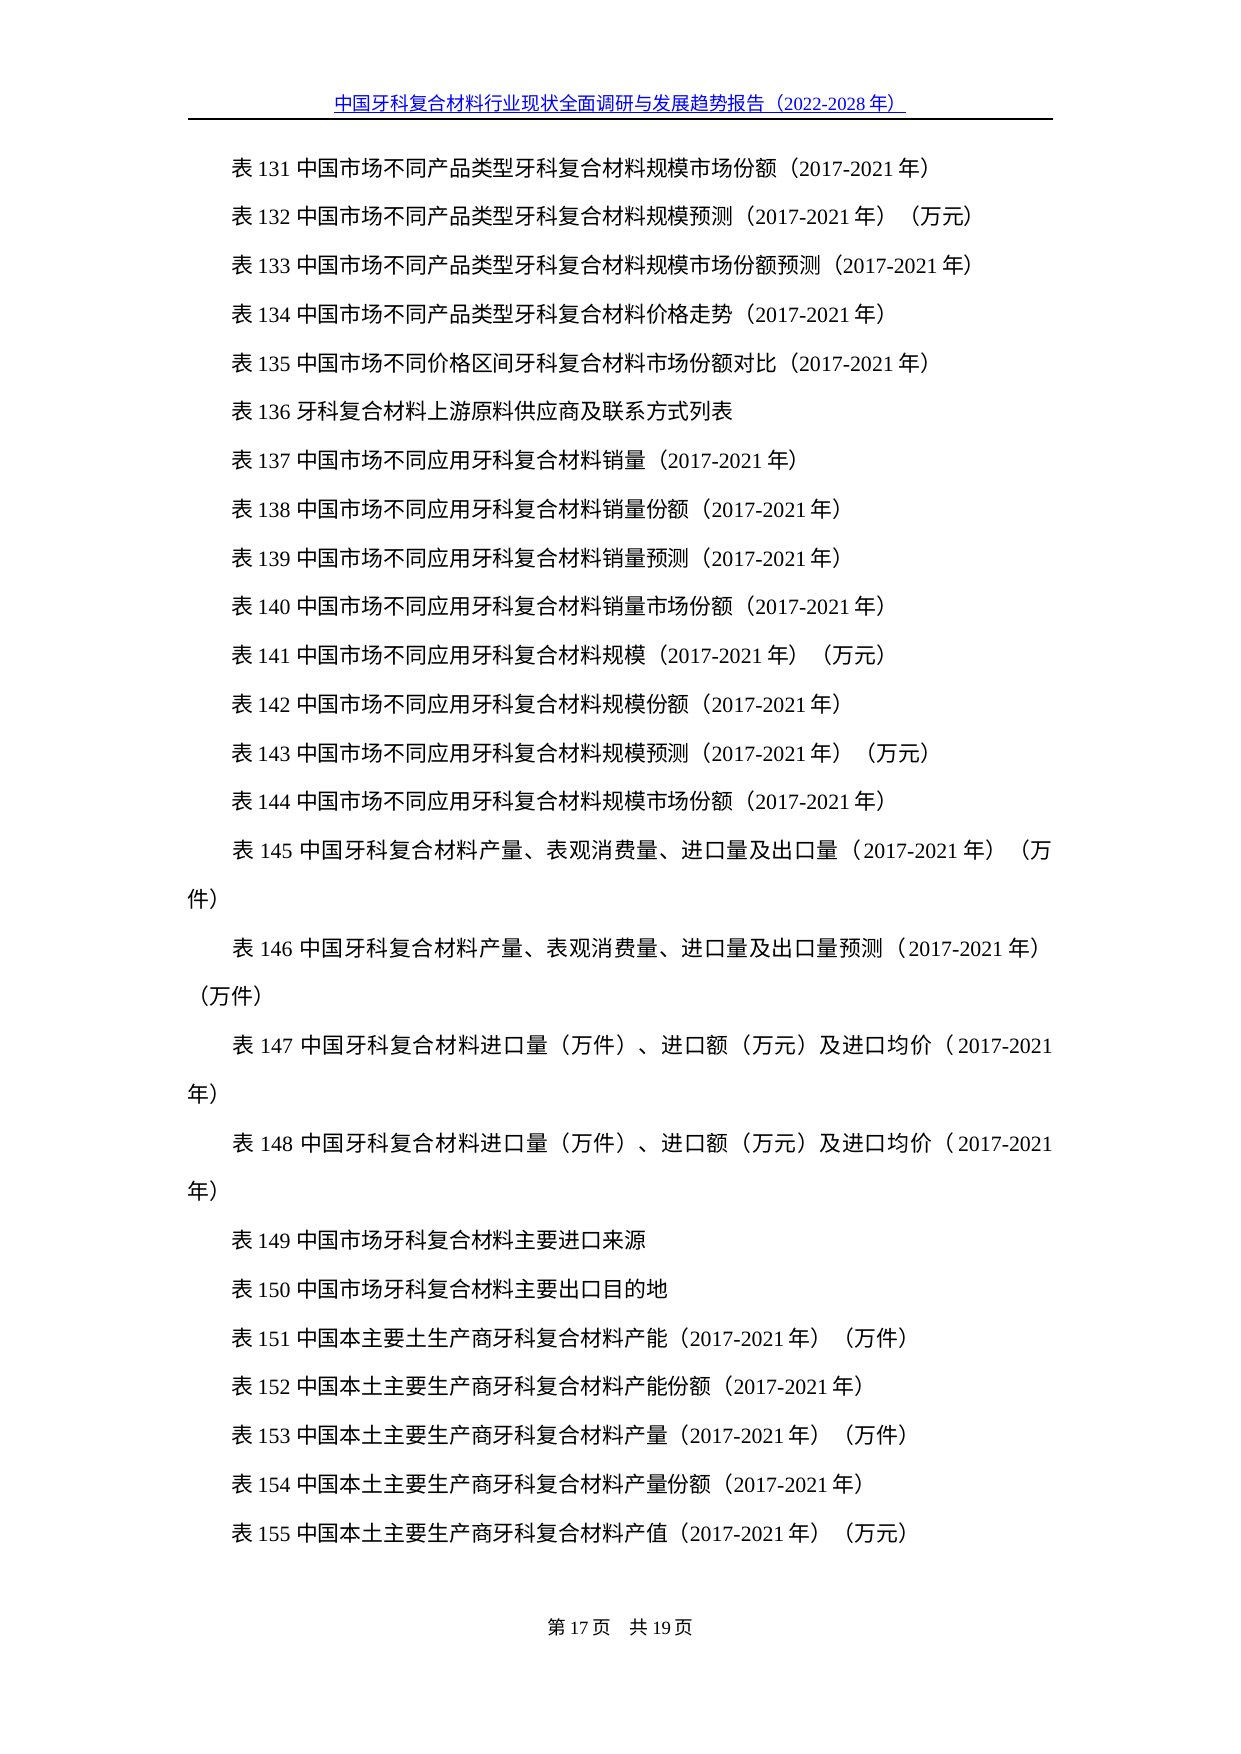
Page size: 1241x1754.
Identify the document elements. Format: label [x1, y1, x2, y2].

text [187, 150, 1053, 1548]
